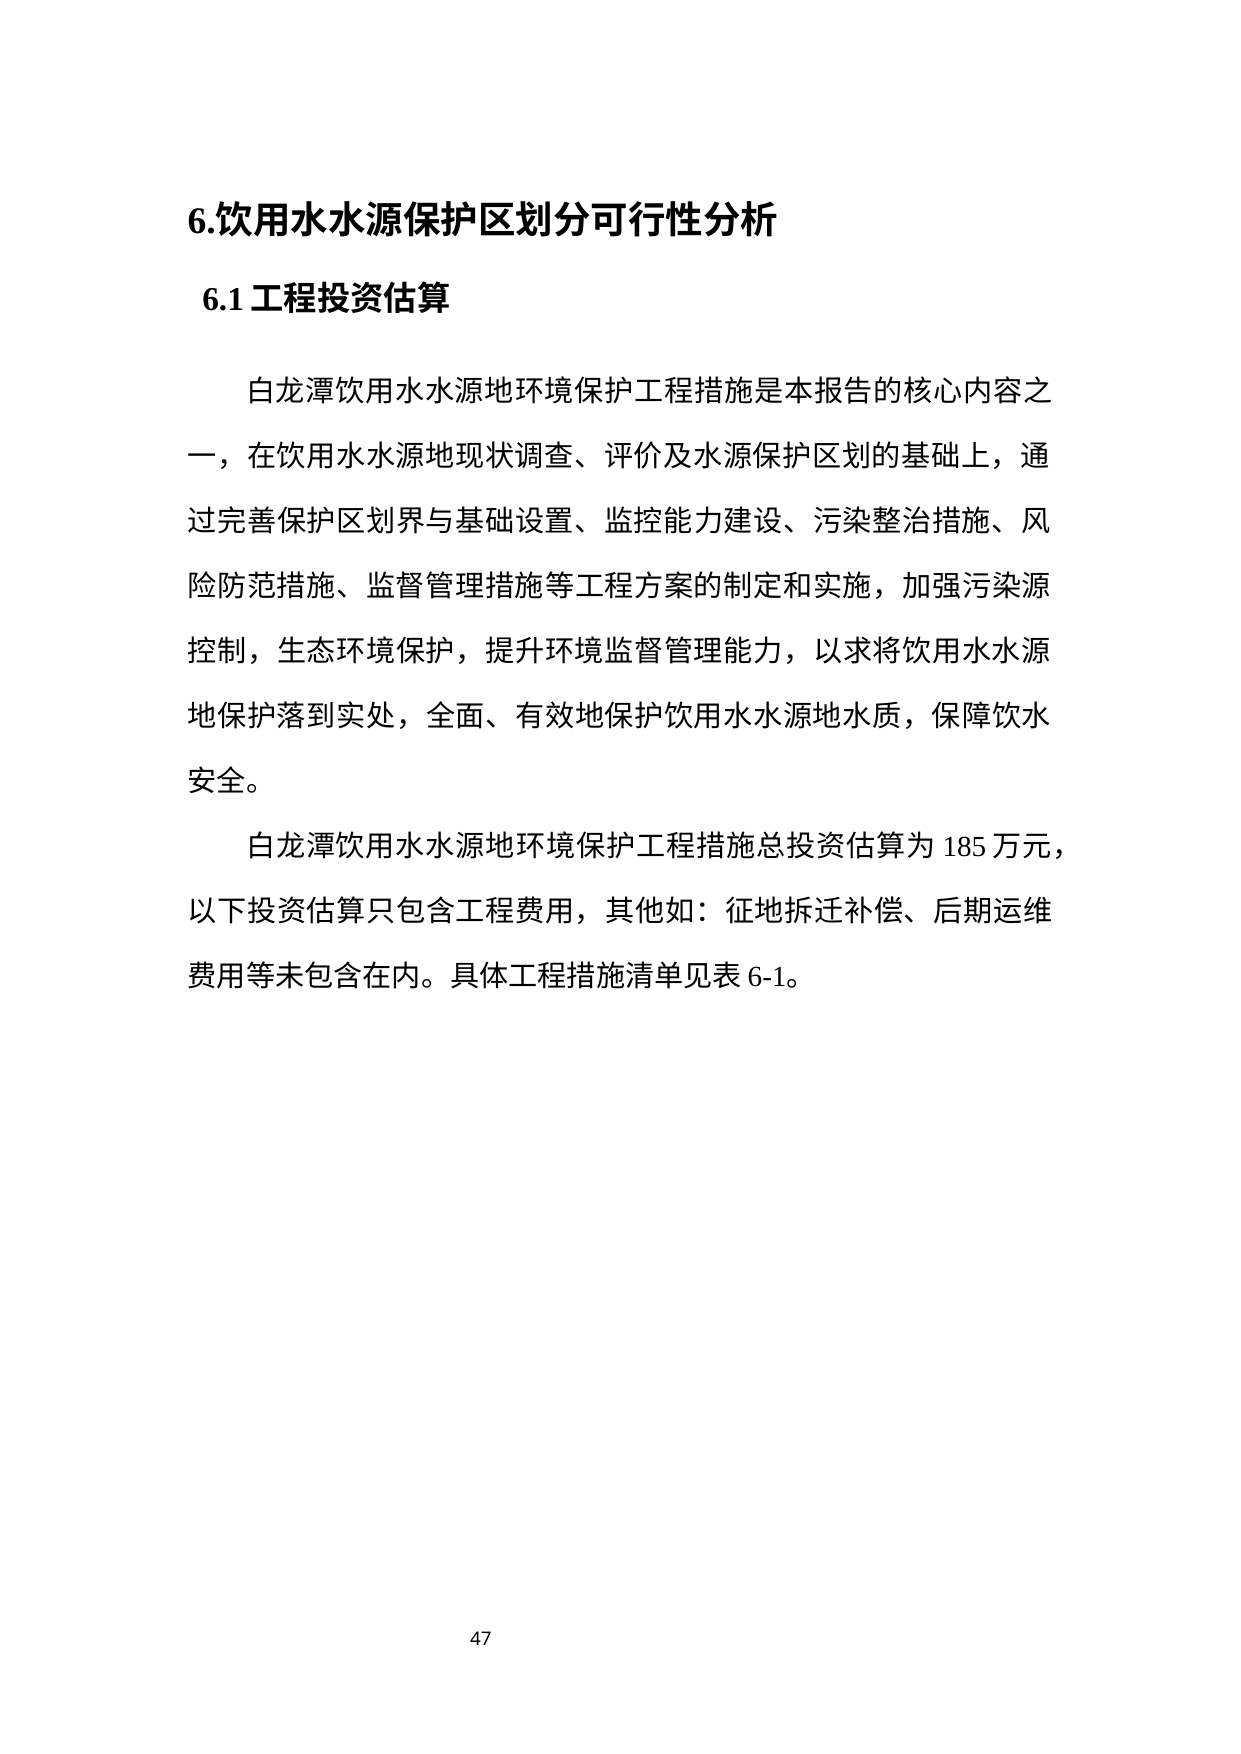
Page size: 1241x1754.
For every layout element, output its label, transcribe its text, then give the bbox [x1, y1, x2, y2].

subtitle 6.饮用水水源保护区划分可行性分析 [187, 185, 1053, 250]
text 白龙潭饮用水水源地环境保护工程措施总投资估算为185万元，以下投资估算只包含工程费用，其他如：征地拆迁补偿、后期运维费用等未包含在内。具体工程措施清单见表6-1。 [187, 812, 1053, 1007]
subtitle 6.1工程投资估算 [202, 272, 1053, 320]
text 白龙潭饮用水水源地环境保护工程措施是本报告的核心内容之一，在饮用水水源地现状调查、评价及水源保护区划的基础上，通过完善保护区划界与基础设置、监控能力建设、污染整治措施、风险防范措施、监督管理措施等工程方案的制定和实施，加强污染源控制，生态环境保护，提升环境监督管理能力，以求将饮用水水源地保护落到实处，全面、有效地保护饮用水水源地水质，保障饮水安全。 [187, 357, 1053, 812]
